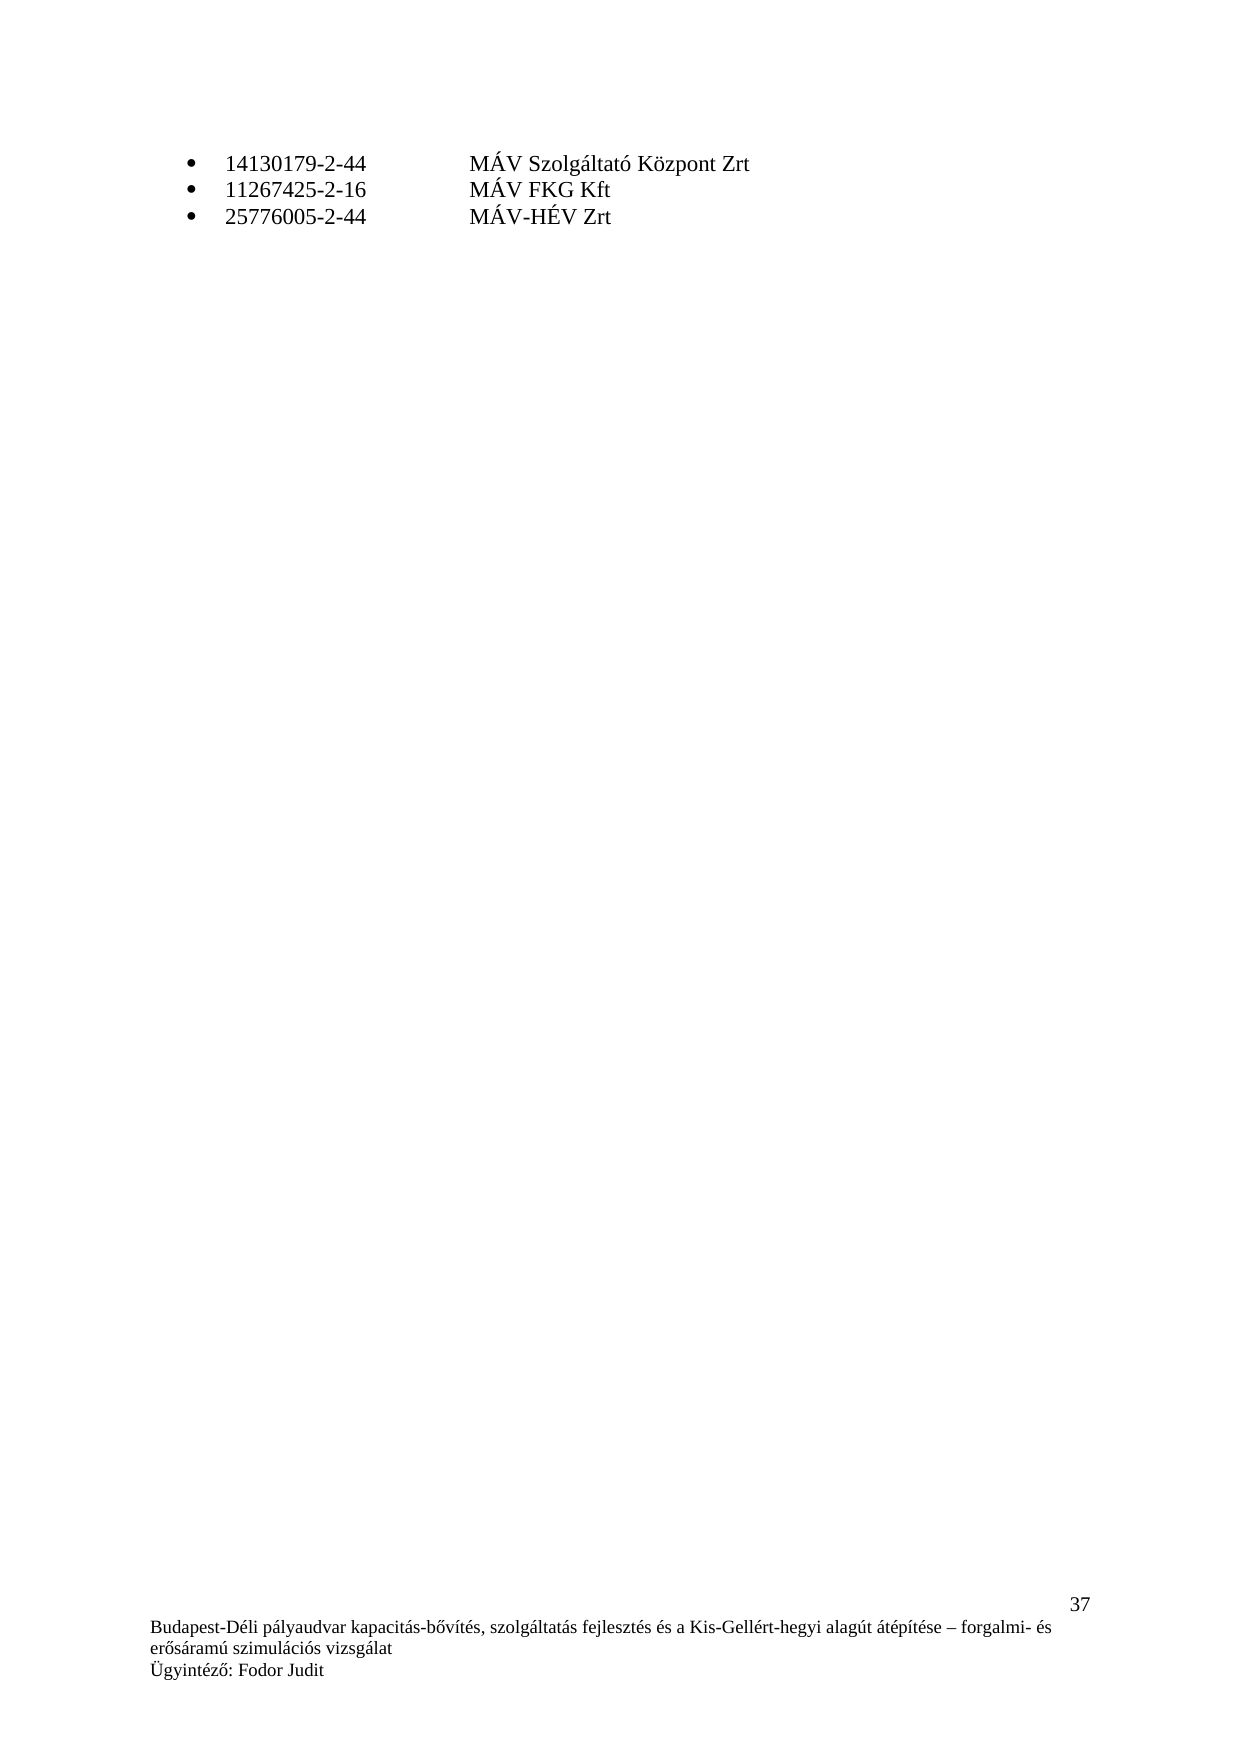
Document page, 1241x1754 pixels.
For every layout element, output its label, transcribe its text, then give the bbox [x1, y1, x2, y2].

list 11267425-2-16 MÁV FKG Kft [187, 176, 1090, 203]
list 14130179-2-44 MÁV Szolgáltató Központ Zrt [187, 150, 1090, 176]
list 25776005-2-44 MÁV-HÉV Zrt [187, 203, 1090, 229]
